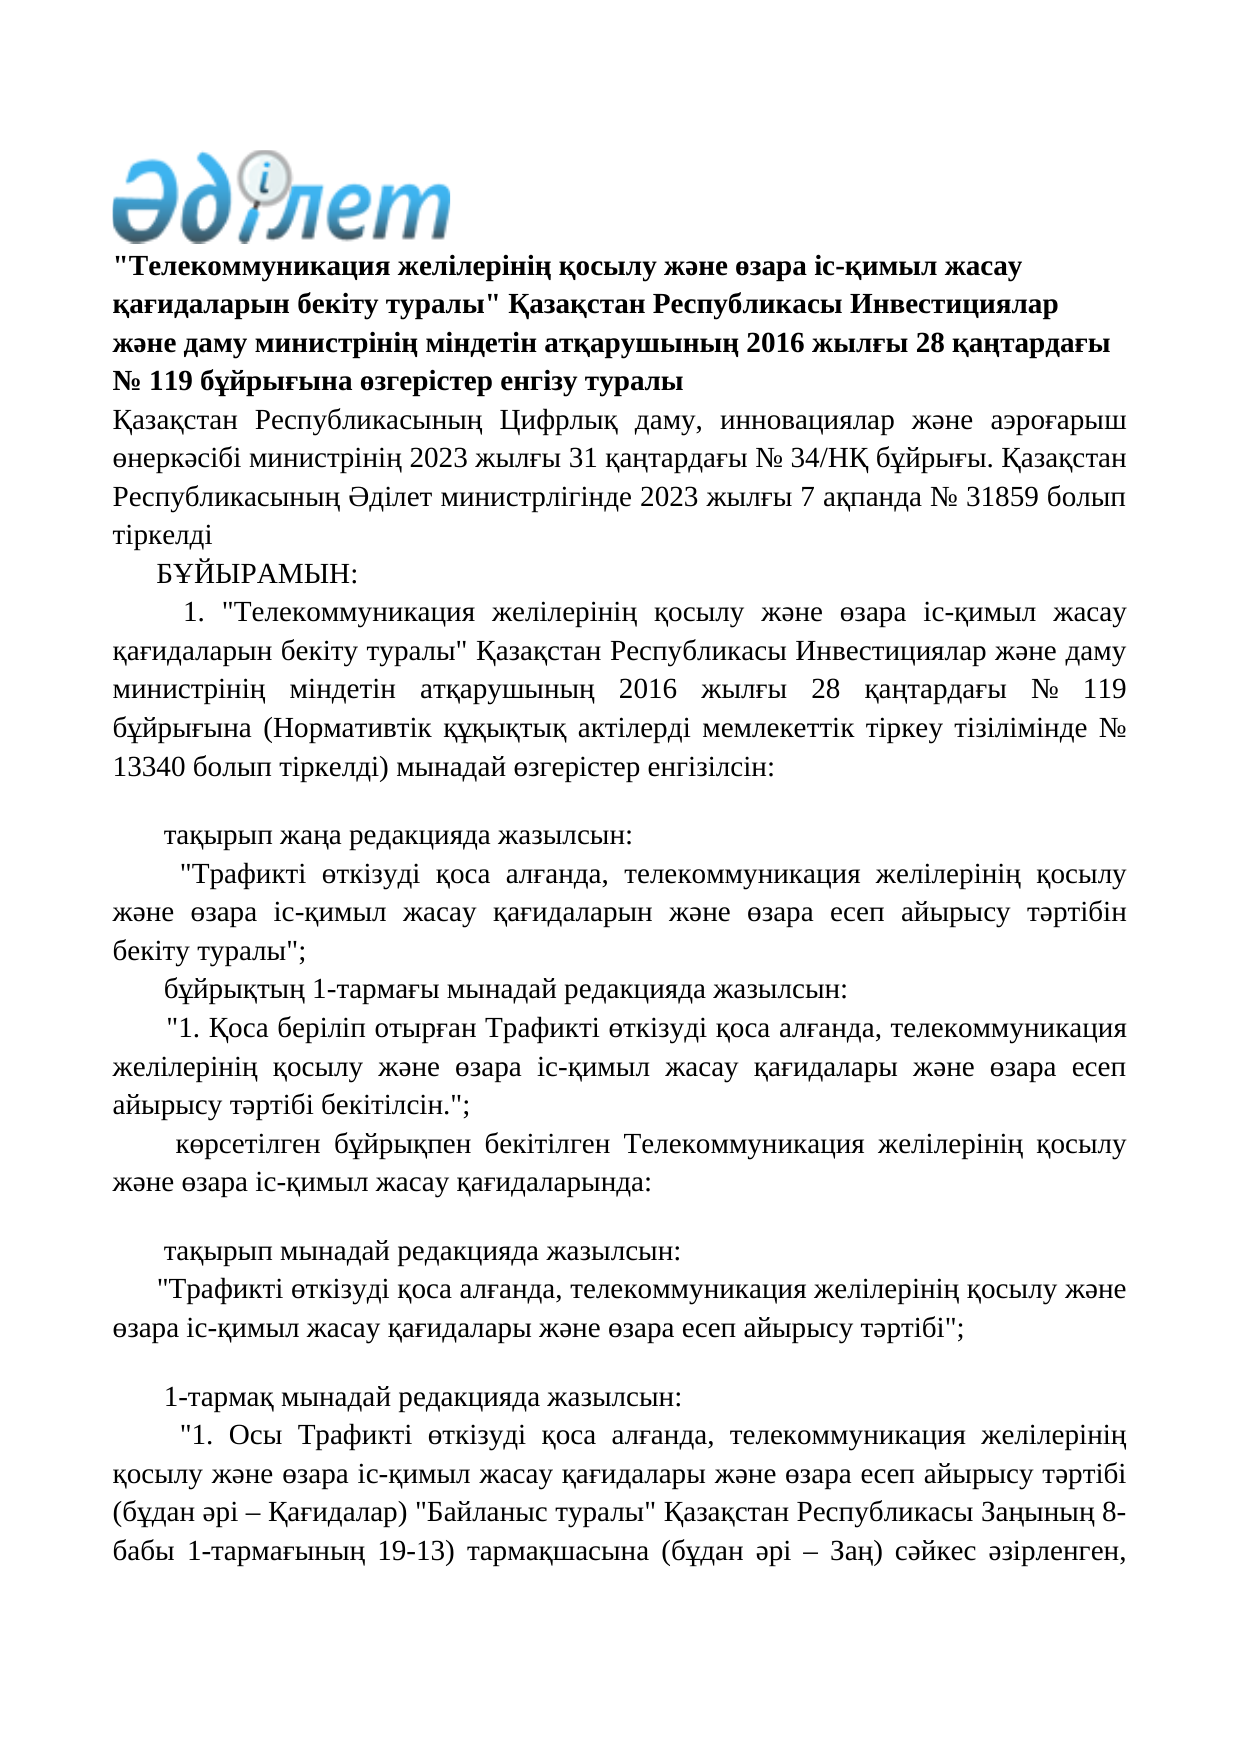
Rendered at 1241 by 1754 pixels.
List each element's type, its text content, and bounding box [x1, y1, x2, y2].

text "Трафикті өткізуді қоса алғанда, телекоммуникация желілерінің қосылу және өзара іс-қимыл жасау қағидалары және өзара есеп айырысу тәртібі"; [112, 1272, 1128, 1344]
text БҰЙЫРАМЫН: [112, 556, 1128, 589]
text тақырып мынадай редакцияда жазылсын: [112, 1233, 1128, 1267]
text тақырып жаңа редакцияда жазылсын: [112, 817, 1128, 851]
text бұйрықтың 1-тармағы мынадай редакцияда жазылсын: [112, 972, 1128, 1005]
text көрсетілген бұйрықпен бекітілген Телекоммуникация желілерінің қосылу және өзара іс-қимыл жасау қағидаларында: [112, 1126, 1128, 1198]
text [112, 1417, 1128, 1567]
text "1. Қоса беріліп отырған Трафикті өткізуді қоса алғанда, телекоммуникация желілерінің қосылу және өзара іс-қимыл жасау қағидалары және өзара есеп айырысу тәртібі бекітілсін."; [112, 1010, 1128, 1121]
text 1-тармақ мынадай редакцияда жазылсын: [112, 1379, 1128, 1412]
text "Телекоммуникация желiлерiнің қосылу және өзара іс-қимыл жасау қағидаларын бекіту туралы" Қазақстан Республикасы Инвестициялар және даму министрінің міндетін атқарушының 2016 жылғы 28 қаңтардағы № 119 бұйрығына өзгерістер енгізу туралы [112, 248, 1128, 397]
text "Трафикті өткізуді қоса алғанда, телекоммуникация желілерінің қосылу және өзара іс-қимыл жасау қағидаларын және өзара есеп айырысу тәртібін бекіту туралы"; [112, 856, 1128, 967]
text Қазақстан Республикасының Цифрлық даму, инновациялар және аэроғарыш өнеркәсібі министрінің 2023 жылғы 31 қаңтардағы № 34/НҚ бұйрығы. Қазақстан Республикасының Әділет министрлігінде 2023 жылғы 7 ақпанда № 31859 болып тіркелді [112, 402, 1128, 551]
text 1. "Телекоммуникация желiлерiнің қосылу және өзара іс-қимыл жасау қағидаларын бекіту туралы" Қазақстан Республикасы Инвестициялар және даму министрінің міндетін атқарушының 2016 жылғы 28 қаңтардағы № 119 бұйрығына (Нормативтік құқықтық актілерді мемлекеттік тіркеу тізілімінде № 13340 болып тіркелді) мынадай өзгерістер енгізілсін: [112, 594, 1128, 782]
picture [112, 150, 451, 244]
